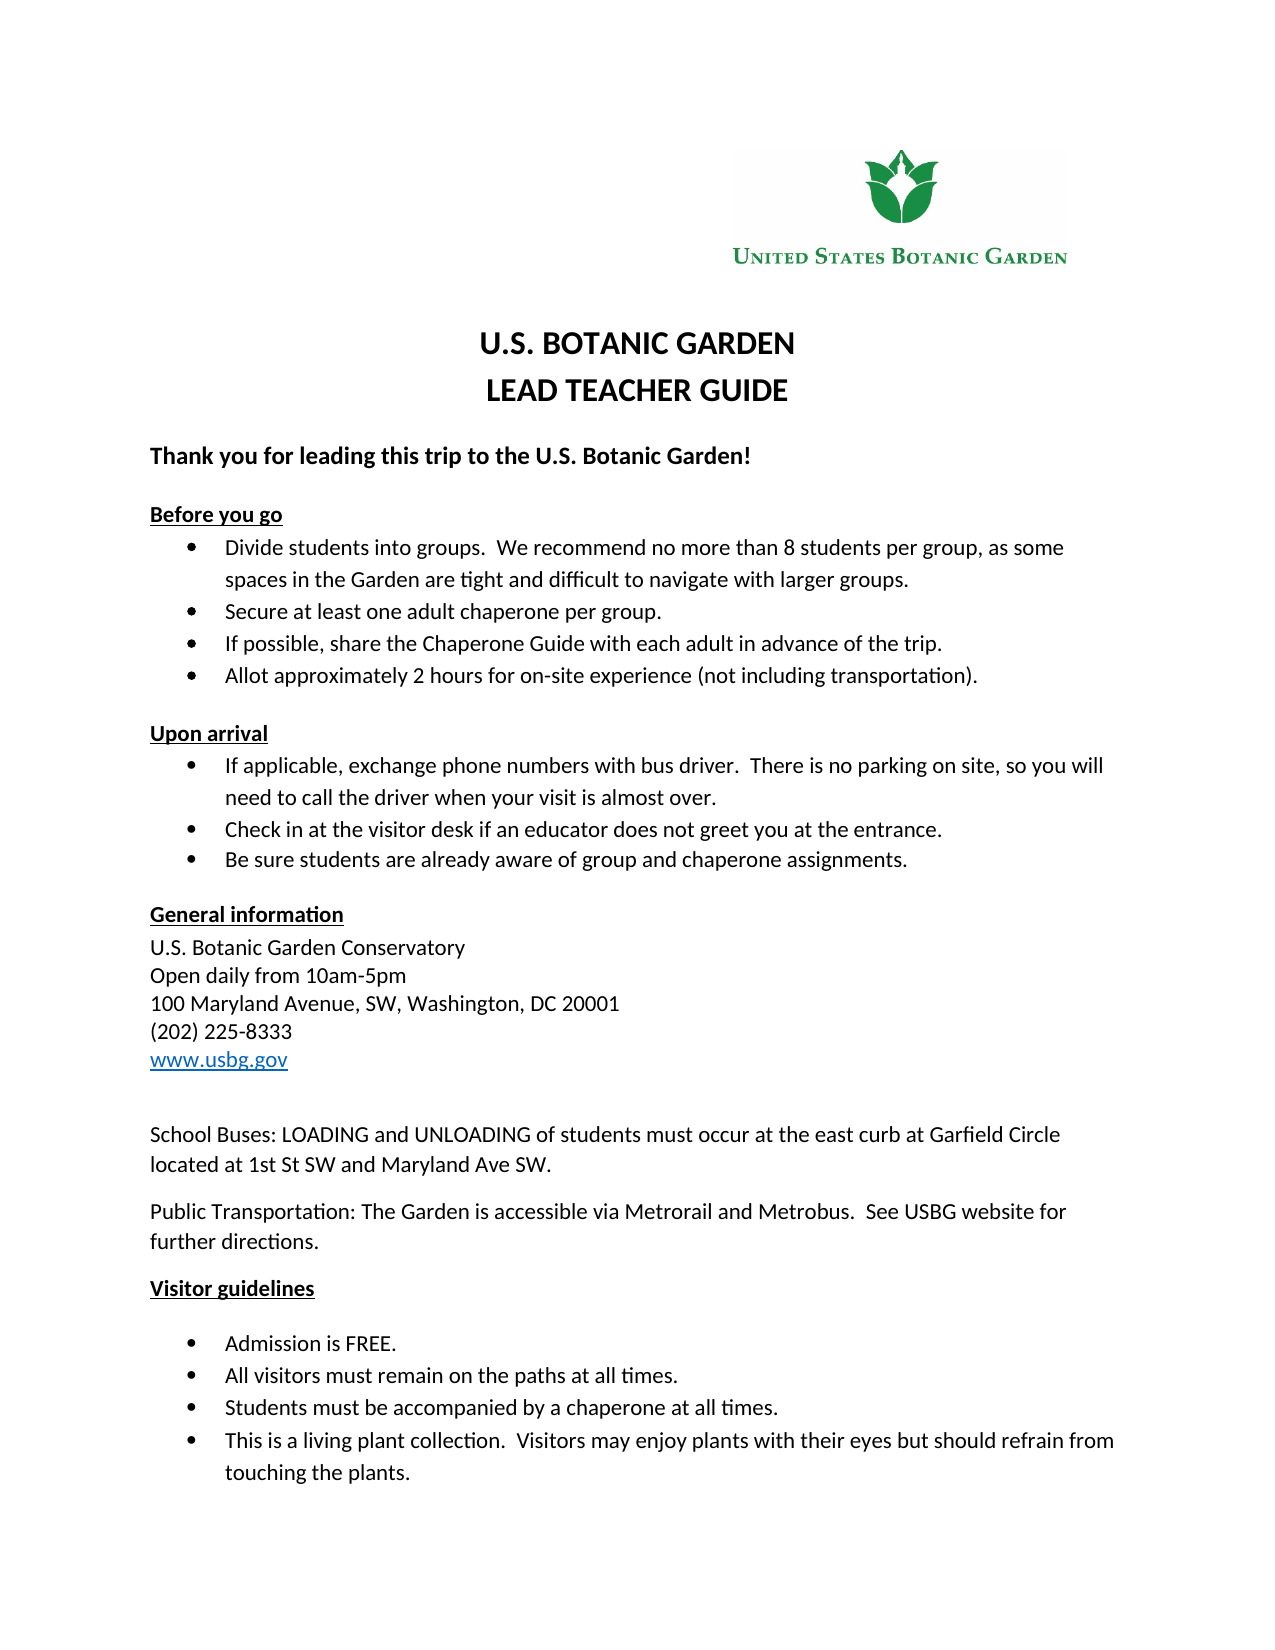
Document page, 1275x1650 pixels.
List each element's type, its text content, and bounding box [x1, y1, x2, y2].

list Be sure students are already aware of group and chaperone assignments. [187, 845, 1125, 873]
text U.S. BOTANIC GARDEN [150, 322, 1125, 363]
list This is a living plant collection. Visitors may enjoy plants with their eyes but should refrain from touching the plants. [187, 1426, 1125, 1486]
text Open daily from 10am-5pm [150, 961, 1125, 989]
list Divide students into groups. We recommend no more than 8 students per group, as some spaces in the Garden are tight and difficult to navigate with larger groups. [187, 533, 1125, 593]
text U.S. Botanic Garden Conservatory [150, 933, 1125, 961]
list Secure at least one adult chaperone per group. [187, 597, 1125, 625]
text 100 Maryland Avenue, SW, Washington, DC 20001 (202) 225-8333 [150, 989, 1125, 1045]
list Check in at the visitor desk if an educator does not greet you at the entrance. [187, 815, 1125, 843]
text www.usbg.gov [150, 1045, 1125, 1073]
list If applicable, exchange phone numbers with bus driver. There is no parking on site, so you will need to call the driver when your visit is almost over. [187, 751, 1125, 811]
picture [732, 150, 1068, 270]
list Allot approximately 2 hours for on-site experience (not including transportation). [187, 661, 1125, 689]
text Thank you for leading this trip to the U.S. Botanic Garden! [150, 441, 1125, 471]
text Before you go [150, 501, 1125, 528]
text General information [150, 901, 1125, 929]
text LEAD TEACHER GUIDE [150, 369, 1125, 409]
text Upon arrival [150, 719, 1125, 747]
list Admission is FREE. [187, 1329, 1125, 1357]
list If possible, share the Chaperone Guide with each adult in advance of the trip. [187, 629, 1125, 657]
list All visitors must remain on the paths at all times. [187, 1361, 1125, 1389]
text Visitor guidelines [150, 1274, 1125, 1302]
text School Buses: LOADING and UNLOADING of students must occur at the east curb at Garfield Circle located at 1st St SW and Maryland Ave SW. [150, 1120, 1125, 1178]
text Public Transportation: The Garden is accessible via Metrorail and Metrobus. See USBG website for further directions. [150, 1197, 1125, 1255]
list Students must be accompanied by a chaperone at all times. [187, 1393, 1125, 1422]
